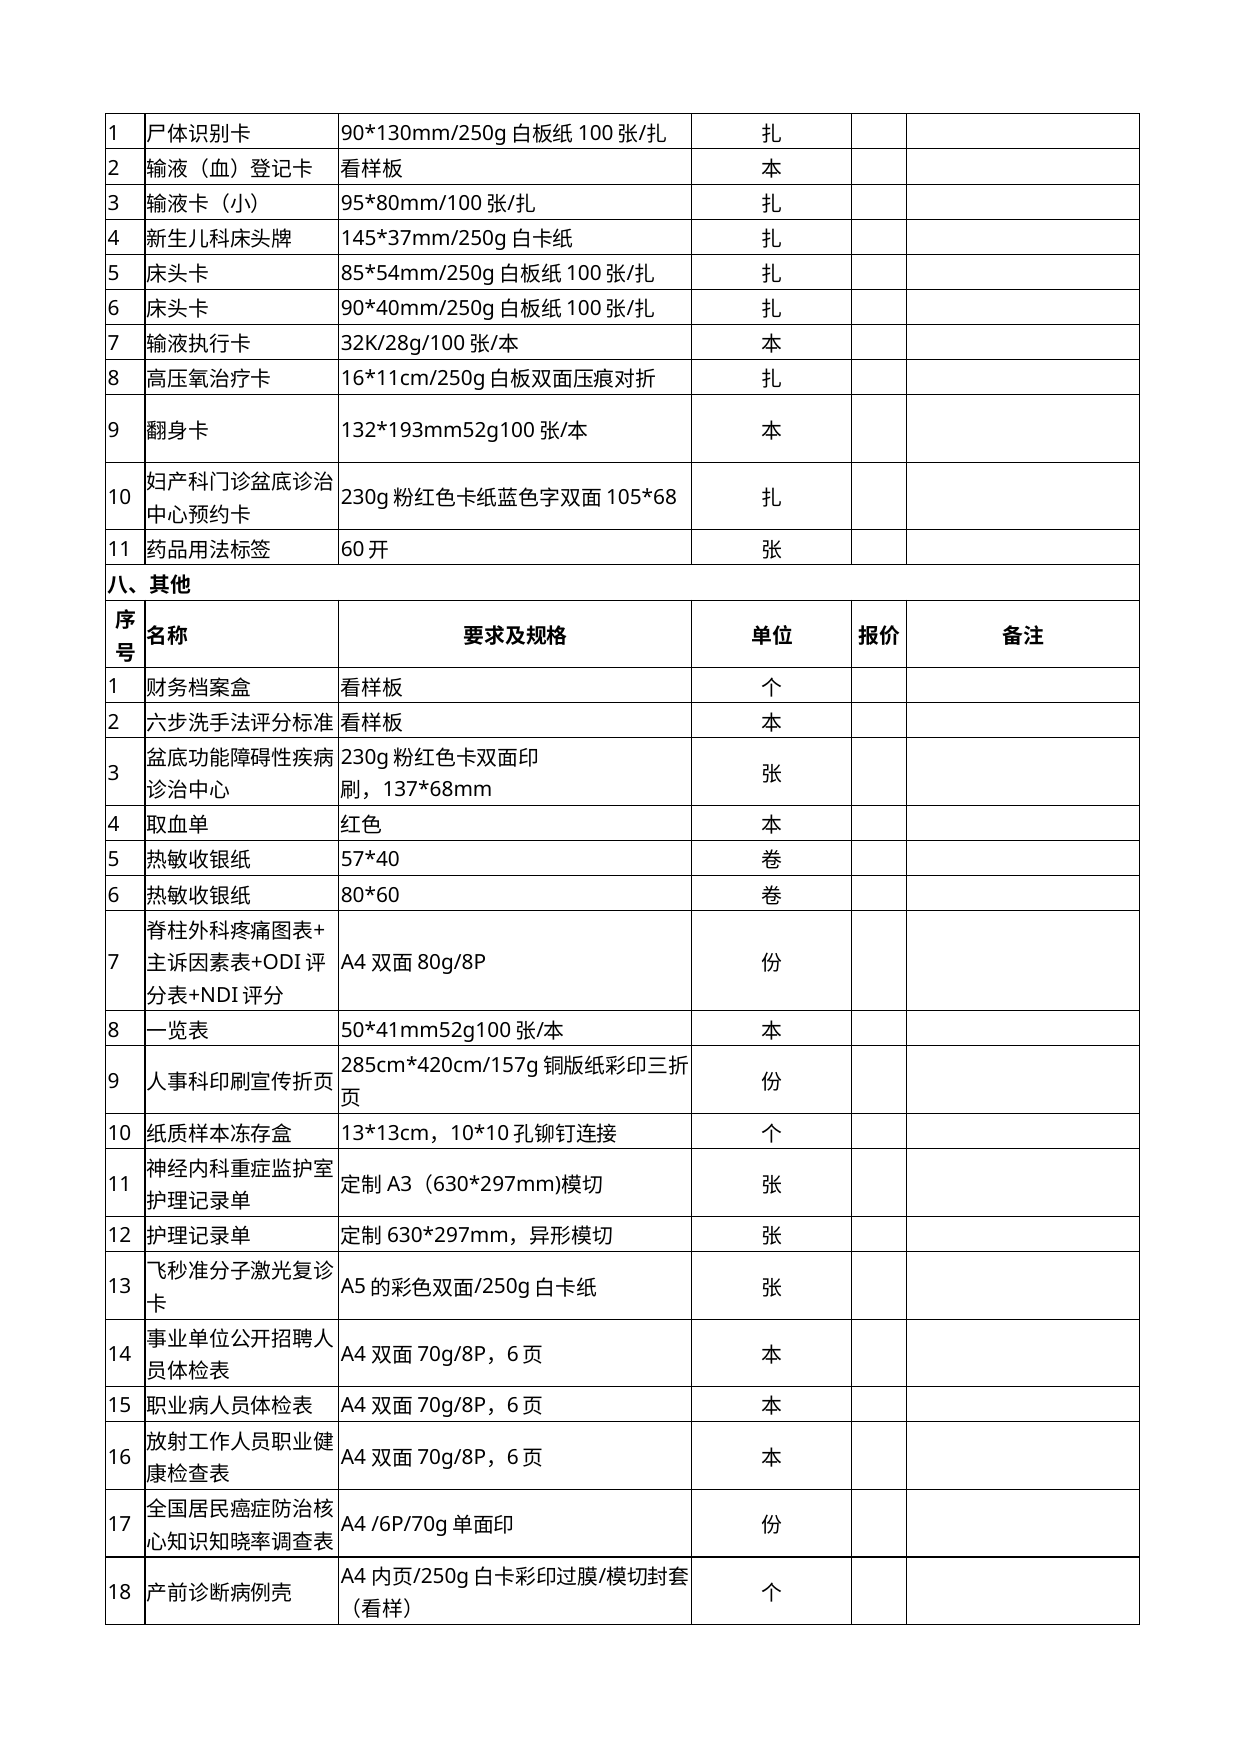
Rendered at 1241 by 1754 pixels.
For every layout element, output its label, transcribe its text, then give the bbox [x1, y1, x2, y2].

table_cell [852, 738, 906, 805]
table_cell 八、其他 [106, 565, 1139, 599]
table_cell 序号 [106, 601, 144, 667]
table_cell 输液执行卡 [146, 325, 338, 359]
table_cell [907, 876, 1139, 910]
table_cell [852, 1011, 906, 1045]
table_cell 18 [106, 1558, 144, 1624]
table_cell 输液（血）登记卡 [146, 149, 338, 183]
table_cell [852, 1490, 906, 1556]
table_cell 人事科印刷宣传折页 [146, 1046, 338, 1113]
table_cell [852, 876, 906, 910]
table_cell 扎 [692, 185, 851, 218]
table_cell [907, 1320, 1139, 1386]
table_cell 230g粉红色卡双面印刷，137*68mm [339, 738, 691, 805]
table_cell 本 [692, 1011, 851, 1045]
table_cell [907, 114, 1139, 148]
table_cell 145*37mm/250g白卡纸 [339, 220, 691, 254]
table_cell [907, 1422, 1139, 1489]
table_cell 个 [692, 1558, 851, 1624]
table_cell 报价 [852, 601, 906, 667]
table_cell 定制 A3（630*297mm)模切 [339, 1149, 691, 1216]
table_cell 5 [106, 841, 144, 875]
table_cell [852, 1422, 906, 1489]
table_cell 3 [106, 185, 144, 218]
table_cell 9 [106, 1046, 144, 1113]
table_cell 定制 630*297mm，异形模切 [339, 1217, 691, 1251]
table_cell [907, 738, 1139, 805]
table_cell 132*193mm52g100张/本 [339, 395, 691, 462]
table_cell [852, 395, 906, 462]
table_cell [852, 185, 906, 218]
table_cell 10 [106, 1114, 144, 1148]
table_cell 份 [692, 1490, 851, 1556]
table_cell [907, 1217, 1139, 1251]
table_cell [852, 911, 906, 1010]
table_cell [852, 530, 906, 564]
table_cell 盆底功能障碍性疾病诊治中心 [146, 738, 338, 805]
table_cell 6 [106, 876, 144, 910]
table_cell 扎 [692, 114, 851, 148]
table_cell [852, 1217, 906, 1251]
table_cell 职业病人员体检表 [146, 1387, 338, 1421]
table_cell 翻身卡 [146, 395, 338, 462]
table_cell 扎 [692, 220, 851, 254]
table_cell 全国居民癌症防治核心知识知晓率调查表 [146, 1490, 338, 1556]
table_cell 扎 [692, 255, 851, 289]
table_cell [852, 220, 906, 254]
table_cell 85*54mm/250g白板纸100张/扎 [339, 255, 691, 289]
table_cell [907, 1149, 1139, 1216]
table_cell 12 [106, 1217, 144, 1251]
table_cell 六步洗手法评分标准 [146, 703, 338, 737]
table_cell [852, 1320, 906, 1386]
table_cell 妇产科门诊盆底诊治中心预约卡 [146, 463, 338, 529]
table_cell 8 [106, 360, 144, 394]
table_cell [907, 185, 1139, 218]
table_cell 本 [692, 325, 851, 359]
table_cell A4 双面70g/8P，6页 [339, 1320, 691, 1386]
table_cell 份 [692, 1046, 851, 1113]
table_cell 份 [692, 911, 851, 1010]
table_cell 扎 [692, 463, 851, 529]
table_cell A4 /6P/70g单面印 [339, 1490, 691, 1556]
table_cell 285cm*420cm/157g铜版纸彩印三折页 [339, 1046, 691, 1113]
table_cell [907, 668, 1139, 702]
table_cell [852, 463, 906, 529]
table_cell 50*41mm52g100张/本 [339, 1011, 691, 1045]
table_cell 看样板 [339, 668, 691, 702]
table_cell [852, 325, 906, 359]
table_cell 7 [106, 325, 144, 359]
table_cell 个 [692, 1114, 851, 1148]
table_cell 事业单位公开招聘人员体检表 [146, 1320, 338, 1386]
table_cell 张 [692, 1149, 851, 1216]
table_cell 16*11cm/250g白板双面压痕对折 [339, 360, 691, 394]
table_cell 纸质样本冻存盒 [146, 1114, 338, 1148]
table_cell [907, 463, 1139, 529]
table_cell 红色 [339, 806, 691, 840]
table_cell A4 双面80g/8P [339, 911, 691, 1010]
table_cell [852, 1558, 906, 1624]
table_cell [907, 360, 1139, 394]
table_cell 5 [106, 255, 144, 289]
table_cell 16 [106, 1422, 144, 1489]
table_cell A4 双面70g/8P，6页 [339, 1422, 691, 1489]
table_cell [852, 290, 906, 324]
table_cell 2 [106, 149, 144, 183]
table_cell [907, 703, 1139, 737]
table_cell 32K/28g/100张/本 [339, 325, 691, 359]
table_cell 13*13cm，10*10孔铆钉连接 [339, 1114, 691, 1148]
table_cell 床头卡 [146, 290, 338, 324]
table_cell 输液卡（小） [146, 185, 338, 218]
table_cell 看样板 [339, 703, 691, 737]
table_cell [852, 1252, 906, 1318]
table_cell 8 [106, 1011, 144, 1045]
table_cell [907, 1114, 1139, 1148]
table_cell 卷 [692, 876, 851, 910]
table_cell 看样板 [339, 149, 691, 183]
table_cell [907, 1558, 1139, 1624]
table_cell [907, 395, 1139, 462]
table_cell [852, 668, 906, 702]
table_cell 备注 [907, 601, 1139, 667]
table_cell 脊柱外科疼痛图表+主诉因素表+ODI评分表+NDI评分 [146, 911, 338, 1010]
table_cell A4 内页/250g白卡彩印过膜/模切封套（看样） [339, 1558, 691, 1624]
table_cell 本 [692, 806, 851, 840]
table_cell [852, 841, 906, 875]
table_cell 11 [106, 1149, 144, 1216]
table_cell 4 [106, 806, 144, 840]
table_cell [907, 325, 1139, 359]
table_cell 本 [692, 1320, 851, 1386]
table_cell [907, 290, 1139, 324]
table_cell [852, 1387, 906, 1421]
table_cell 本 [692, 703, 851, 737]
table_cell 17 [106, 1490, 144, 1556]
table_cell [907, 220, 1139, 254]
table_cell [907, 149, 1139, 183]
table_cell 3 [106, 738, 144, 805]
table_cell 2 [106, 703, 144, 737]
table_cell [907, 1252, 1139, 1318]
table_cell 新生儿科床头牌 [146, 220, 338, 254]
table_cell 名称 [146, 601, 338, 667]
table_cell 10 [106, 463, 144, 529]
table_cell 神经内科重症监护室护理记录单 [146, 1149, 338, 1216]
table_cell [907, 841, 1139, 875]
table_cell 要求及规格 [339, 601, 691, 667]
table_cell 7 [106, 911, 144, 1010]
table_cell [852, 1046, 906, 1113]
table_cell [852, 1114, 906, 1148]
table_cell [852, 255, 906, 289]
table_cell 热敏收银纸 [146, 876, 338, 910]
table_cell 本 [692, 149, 851, 183]
table_cell 财务档案盒 [146, 668, 338, 702]
table_cell A4 双面70g/8P，6页 [339, 1387, 691, 1421]
table_cell 95*80mm/100张/扎 [339, 185, 691, 218]
table_cell 1 [106, 114, 144, 148]
table_cell [907, 1011, 1139, 1045]
table_cell [907, 530, 1139, 564]
table_cell 高压氧治疗卡 [146, 360, 338, 394]
table_cell 张 [692, 530, 851, 564]
table_cell 1 [106, 668, 144, 702]
table_cell 6 [106, 290, 144, 324]
table_cell 230g粉红色卡纸蓝色字双面105*68 [339, 463, 691, 529]
table_cell [852, 1149, 906, 1216]
table_cell 药品用法标签 [146, 530, 338, 564]
table_cell [852, 703, 906, 737]
table_cell 9 [106, 395, 144, 462]
table_cell [852, 114, 906, 148]
table_cell [852, 149, 906, 183]
table_cell 个 [692, 668, 851, 702]
table_cell 90*130mm/250g白板纸100张/扎 [339, 114, 691, 148]
table_cell [907, 255, 1139, 289]
table_cell 张 [692, 738, 851, 805]
table_cell 14 [106, 1320, 144, 1386]
table_cell A5的彩色双面/250g白卡纸 [339, 1252, 691, 1318]
table_cell 扎 [692, 360, 851, 394]
table_cell 产前诊断病例壳 [146, 1558, 338, 1624]
table_cell 13 [106, 1252, 144, 1318]
table_cell 护理记录单 [146, 1217, 338, 1251]
table_cell [907, 806, 1139, 840]
table_cell 11 [106, 530, 144, 564]
table_cell 单位 [692, 601, 851, 667]
table_cell 15 [106, 1387, 144, 1421]
table_cell 取血单 [146, 806, 338, 840]
table_cell 60开 [339, 530, 691, 564]
table_cell 本 [692, 395, 851, 462]
table_cell 飞秒准分子激光复诊卡 [146, 1252, 338, 1318]
table_cell 床头卡 [146, 255, 338, 289]
table_cell 张 [692, 1217, 851, 1251]
table_cell 本 [692, 1422, 851, 1489]
table_cell 放射工作人员职业健康检查表 [146, 1422, 338, 1489]
table_cell 4 [106, 220, 144, 254]
table_cell 本 [692, 1387, 851, 1421]
table_cell 57*40 [339, 841, 691, 875]
table_cell [852, 806, 906, 840]
table_cell [852, 360, 906, 394]
table_cell [907, 1046, 1139, 1113]
table_cell 一览表 [146, 1011, 338, 1045]
table_cell 热敏收银纸 [146, 841, 338, 875]
table_cell 卷 [692, 841, 851, 875]
table_cell 扎 [692, 290, 851, 324]
table_cell 尸体识别卡 [146, 114, 338, 148]
table_cell 张 [692, 1252, 851, 1318]
table_cell 80*60 [339, 876, 691, 910]
table_cell 90*40mm/250g白板纸100张/扎 [339, 290, 691, 324]
table_cell [907, 911, 1139, 1010]
table_cell [907, 1387, 1139, 1421]
table_cell [907, 1490, 1139, 1556]
